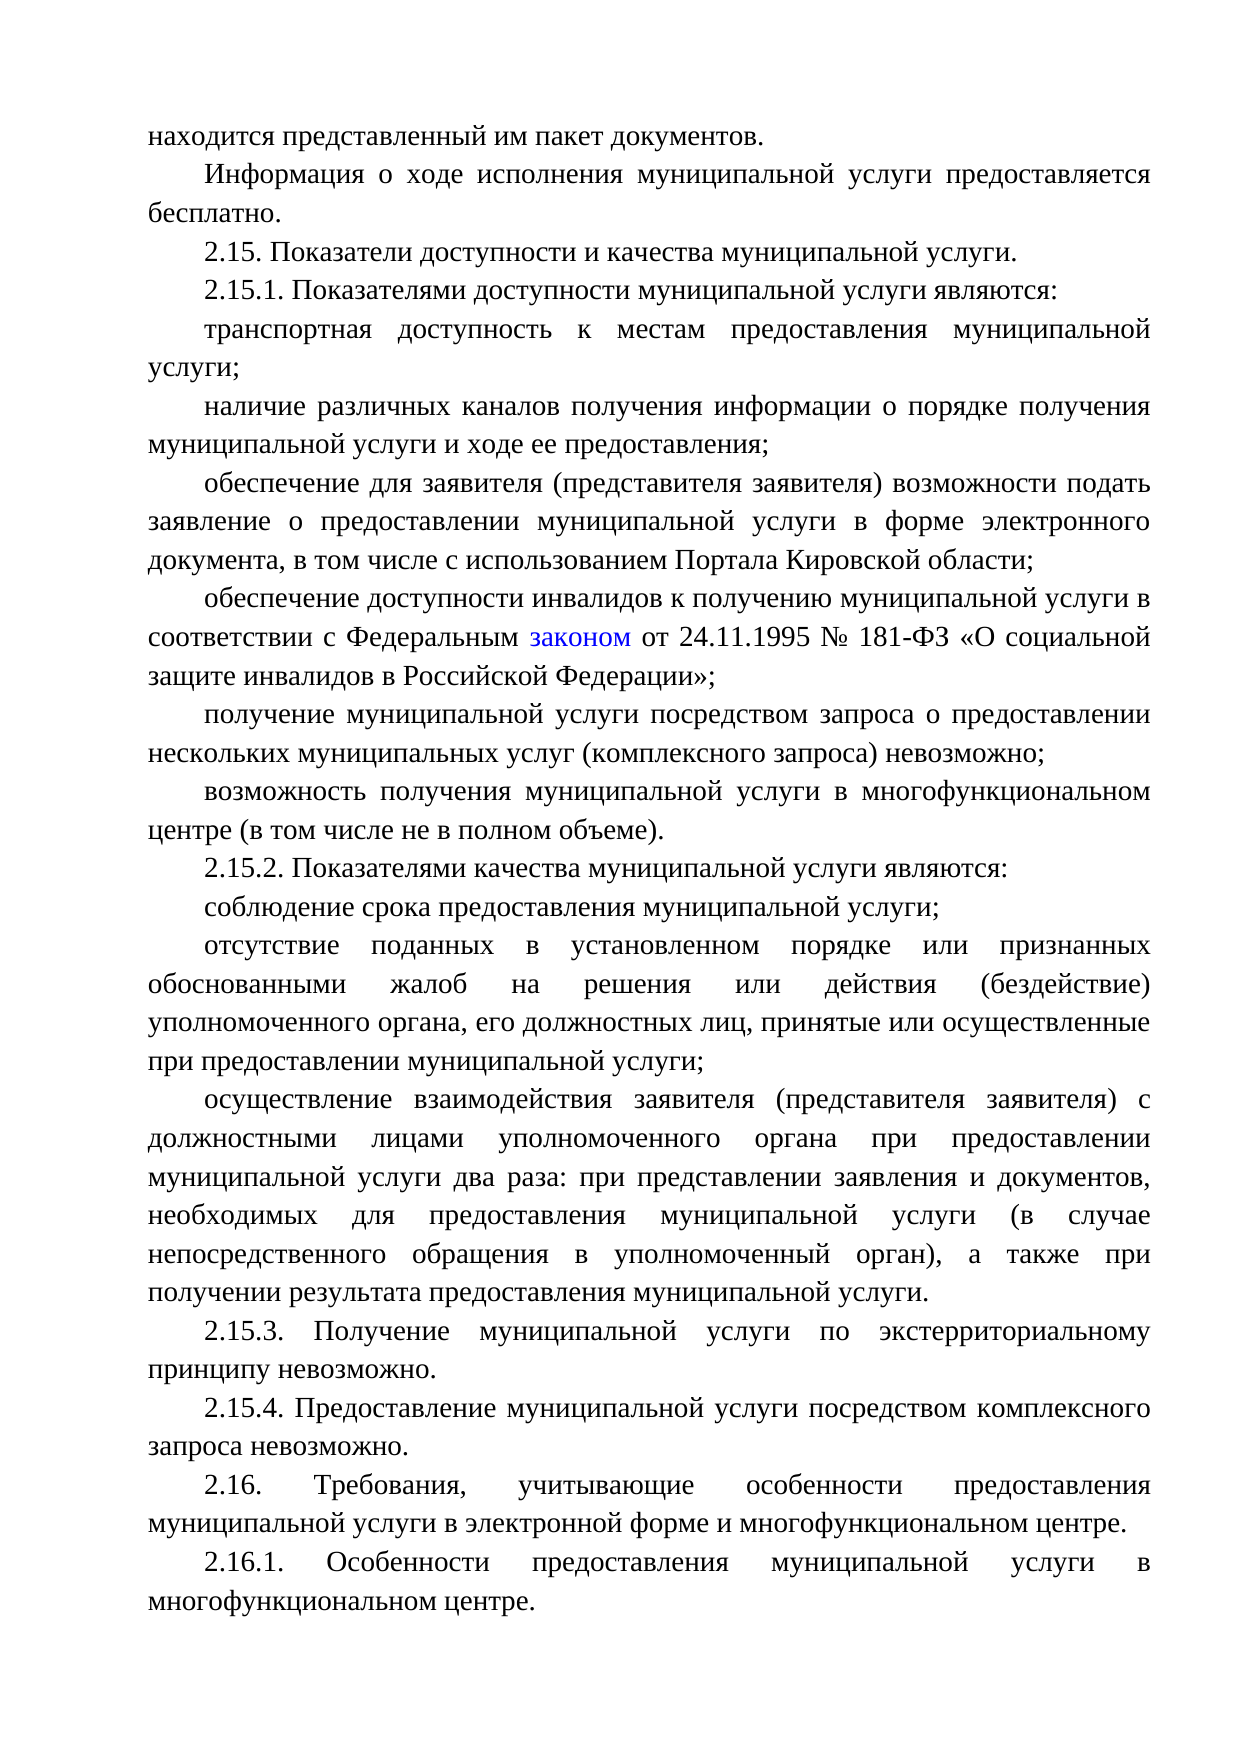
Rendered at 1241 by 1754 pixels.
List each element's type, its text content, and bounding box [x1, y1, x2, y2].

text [148, 118, 1152, 152]
text 2.15.1. Показателями доступности муниципальной услуги являются: [148, 272, 1152, 306]
text обеспечение доступности инвалидов к получению муниципальной услуги в соответствии с Федеральным законом от 24.11.1995 № 181-ФЗ «О социальной защите инвалидов в Российской Федерации»; [148, 581, 1152, 691]
text возможность получения муниципальной услуги в многофункциональном центре (в том числе не в полном объеме). [148, 773, 1152, 845]
text транспортная доступность к местам предоставления муниципальной услуги; [148, 311, 1152, 383]
text 2.15. Показатели доступности и качества муниципальной услуги. [148, 234, 1152, 267]
text 2.15.3. Получение муниципальной услуги по экстерриториальному принципу невозможно. [148, 1313, 1152, 1385]
text осуществление взаимодействия заявителя (представителя заявителя) с должностными лицами уполномоченного органа при предоставлении муниципальной услуги два раза: при представлении заявления и документов, необходимых для предоставления муниципальной услуги (в случае непосредственного обращения в уполномоченный орган), а также при получении результата предоставления муниципальной услуги. [148, 1082, 1152, 1308]
text 2.15.4. Предоставление муниципальной услуги посредством комплексного запроса невозможно. [148, 1390, 1152, 1462]
text Информация о ходе исполнения муниципальной услуги предоставляется бесплатно. [148, 157, 1152, 229]
text 2.16.1. Особенности предоставления муниципальной услуги в многофункциональном центре. [148, 1544, 1152, 1616]
text отсутствие поданных в установленном порядке или признанных обоснованными жалоб на решения или действия (бездействие) уполномоченного органа, его должностных лиц, принятые или осуществленные при предоставлении муниципальной услуги; [148, 927, 1152, 1077]
text обеспечение для заявителя (представителя заявителя) возможности подать заявление о предоставлении муниципальной услуги в форме электронного документа, в том числе с использованием Портала Кировской области; [148, 465, 1152, 576]
text соблюдение срока предоставления муниципальной услуги; [148, 889, 1152, 922]
text получение муниципальной услуги посредством запроса о предоставлении нескольких муниципальных услуг (комплексного запроса) невозможно; [148, 696, 1152, 768]
text 2.15.2. Показателями качества муниципальной услуги являются: [148, 850, 1152, 884]
text наличие различных каналов получения информации о порядке получения муниципальной услуги и ходе ее предоставления; [148, 388, 1152, 460]
text 2.16. Требования, учитывающие особенности предоставления муниципальной услуги в электронной форме и многофункциональном центре. [148, 1467, 1152, 1539]
